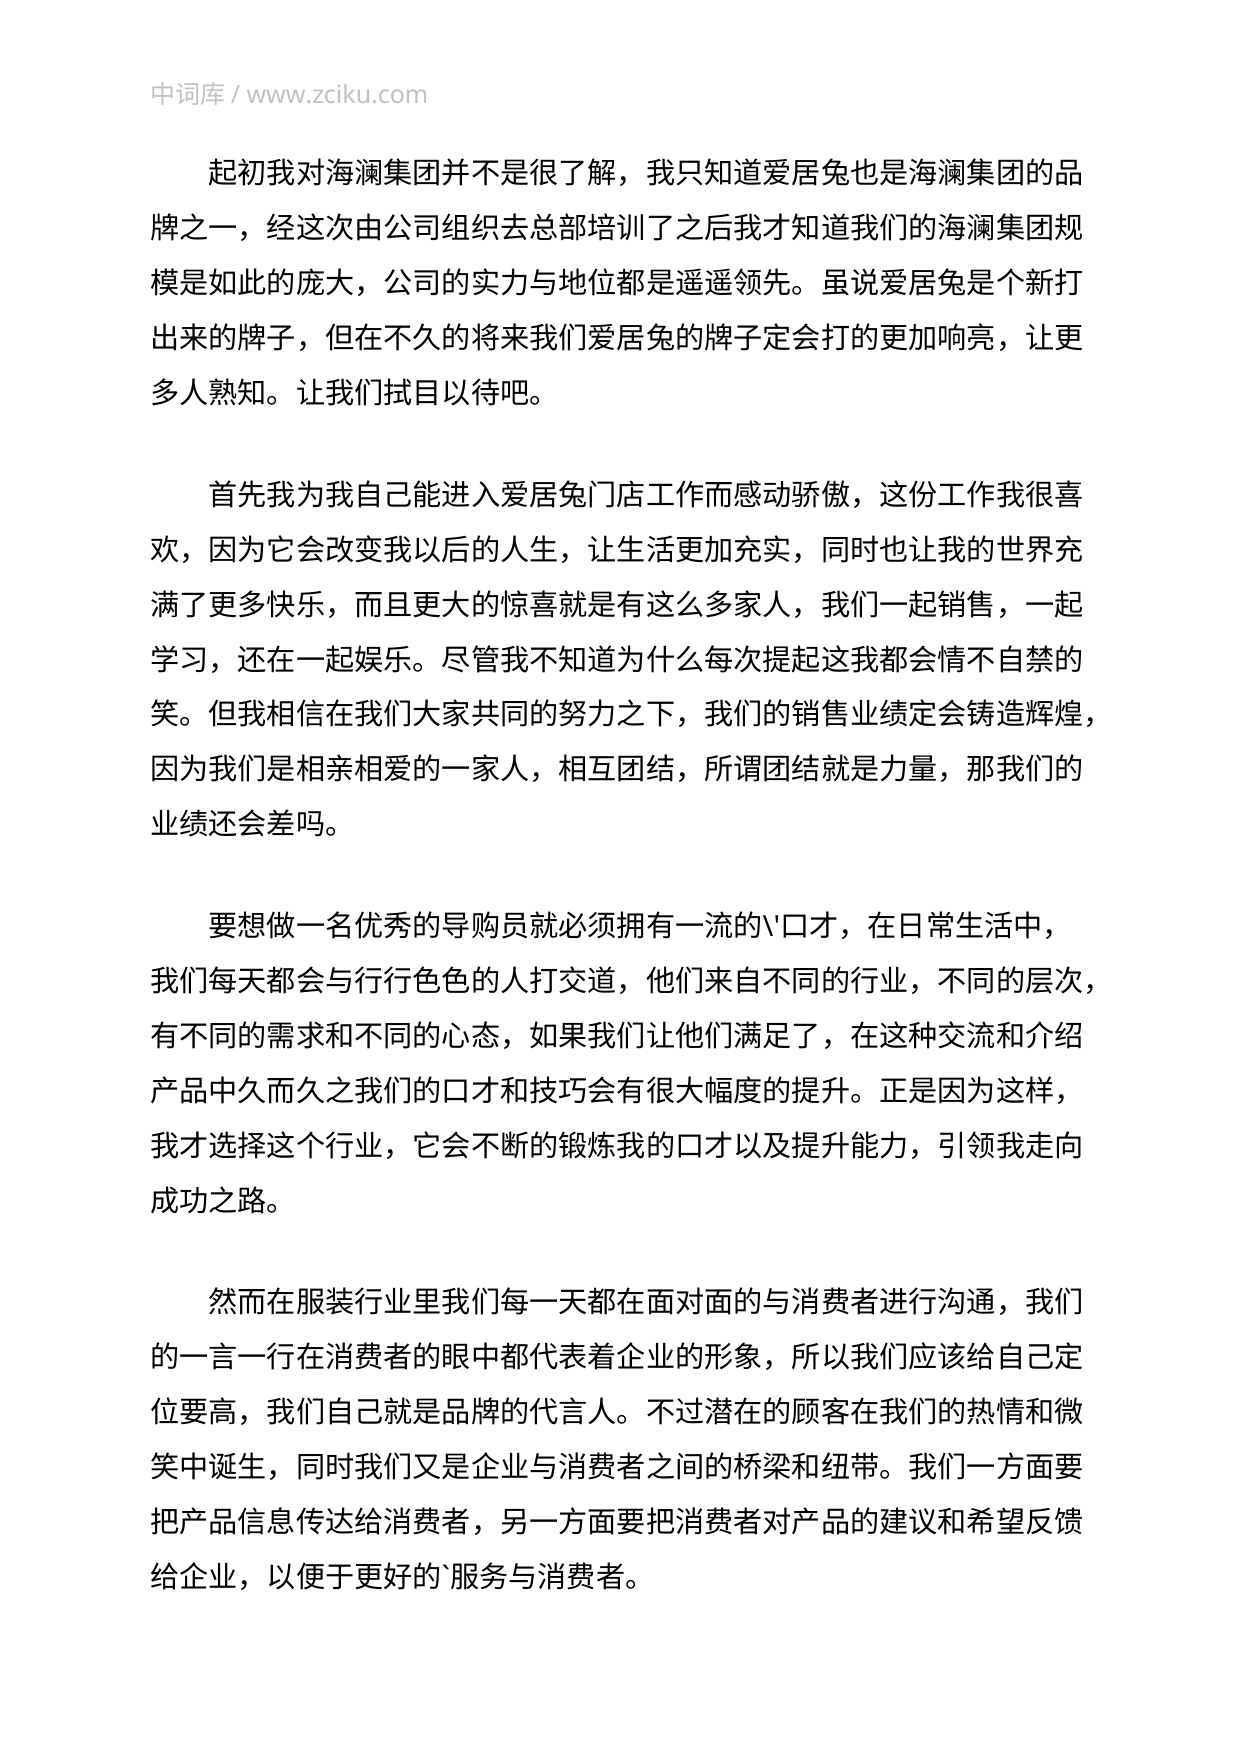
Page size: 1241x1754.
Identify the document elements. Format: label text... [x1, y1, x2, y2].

text 首先我为我自己能进入爱居兔门店工作而感动骄傲，这份工作我很喜欢，因为它会改变我以后的人生，让生活更加充实，同时也让我的世界充满了更多快乐，而且更大的惊喜就是有这么多家人，我们一起销售，一起学习，还在一起娱乐。尽管我不知道为什么每次提起这我都会情不自禁的笑。但我相信在我们大家共同的努力之下，我们的销售业绩定会铸造辉煌，因为我们是相亲相爱的一家人，相互团结，所谓团结就是力量，那我们的业绩还会差吗。 [150, 471, 1090, 843]
text 起初我对海澜集团并不是很了解，我只知道爱居兔也是海澜集团的品牌之一，经这次由公司组织去总部培训了之后我才知道我们的海澜集团规模是如此的庞大，公司的实力与地位都是遥遥领先。虽说爱居兔是个新打出来的牌子，但在不久的将来我们爱居兔的牌子定会打的更加响亮，让更多人熟知。让我们拭目以待吧。 [150, 150, 1090, 412]
text 要想做一名优秀的导购员就必须拥有一流的\'口才，在日常生活中，我们每天都会与行行色色的人打交道，他们来自不同的行业，不同的层次，有不同的需求和不同的心态，如果我们让他们满足了，在这种交流和介绍产品中久而久之我们的口才和技巧会有很大幅度的提升。正是因为这样，我才选择这个行业，它会不断的锻炼我的口才以及提升能力，引领我走向成功之路。 [150, 902, 1090, 1219]
text 然而在服装行业里我们每一天都在面对面的与消费者进行沟通，我们的一言一行在消费者的眼中都代表着企业的形象，所以我们应该给自己定位要高，我们自己就是品牌的代言人。不过潜在的顾客在我们的热情和微笑中诞生，同时我们又是企业与消费者之间的桥梁和纽带。我们一方面要把产品信息传达给消费者，另一方面要把消费者对产品的建议和希望反馈给企业，以便于更好的`服务与消费者。 [150, 1279, 1090, 1596]
